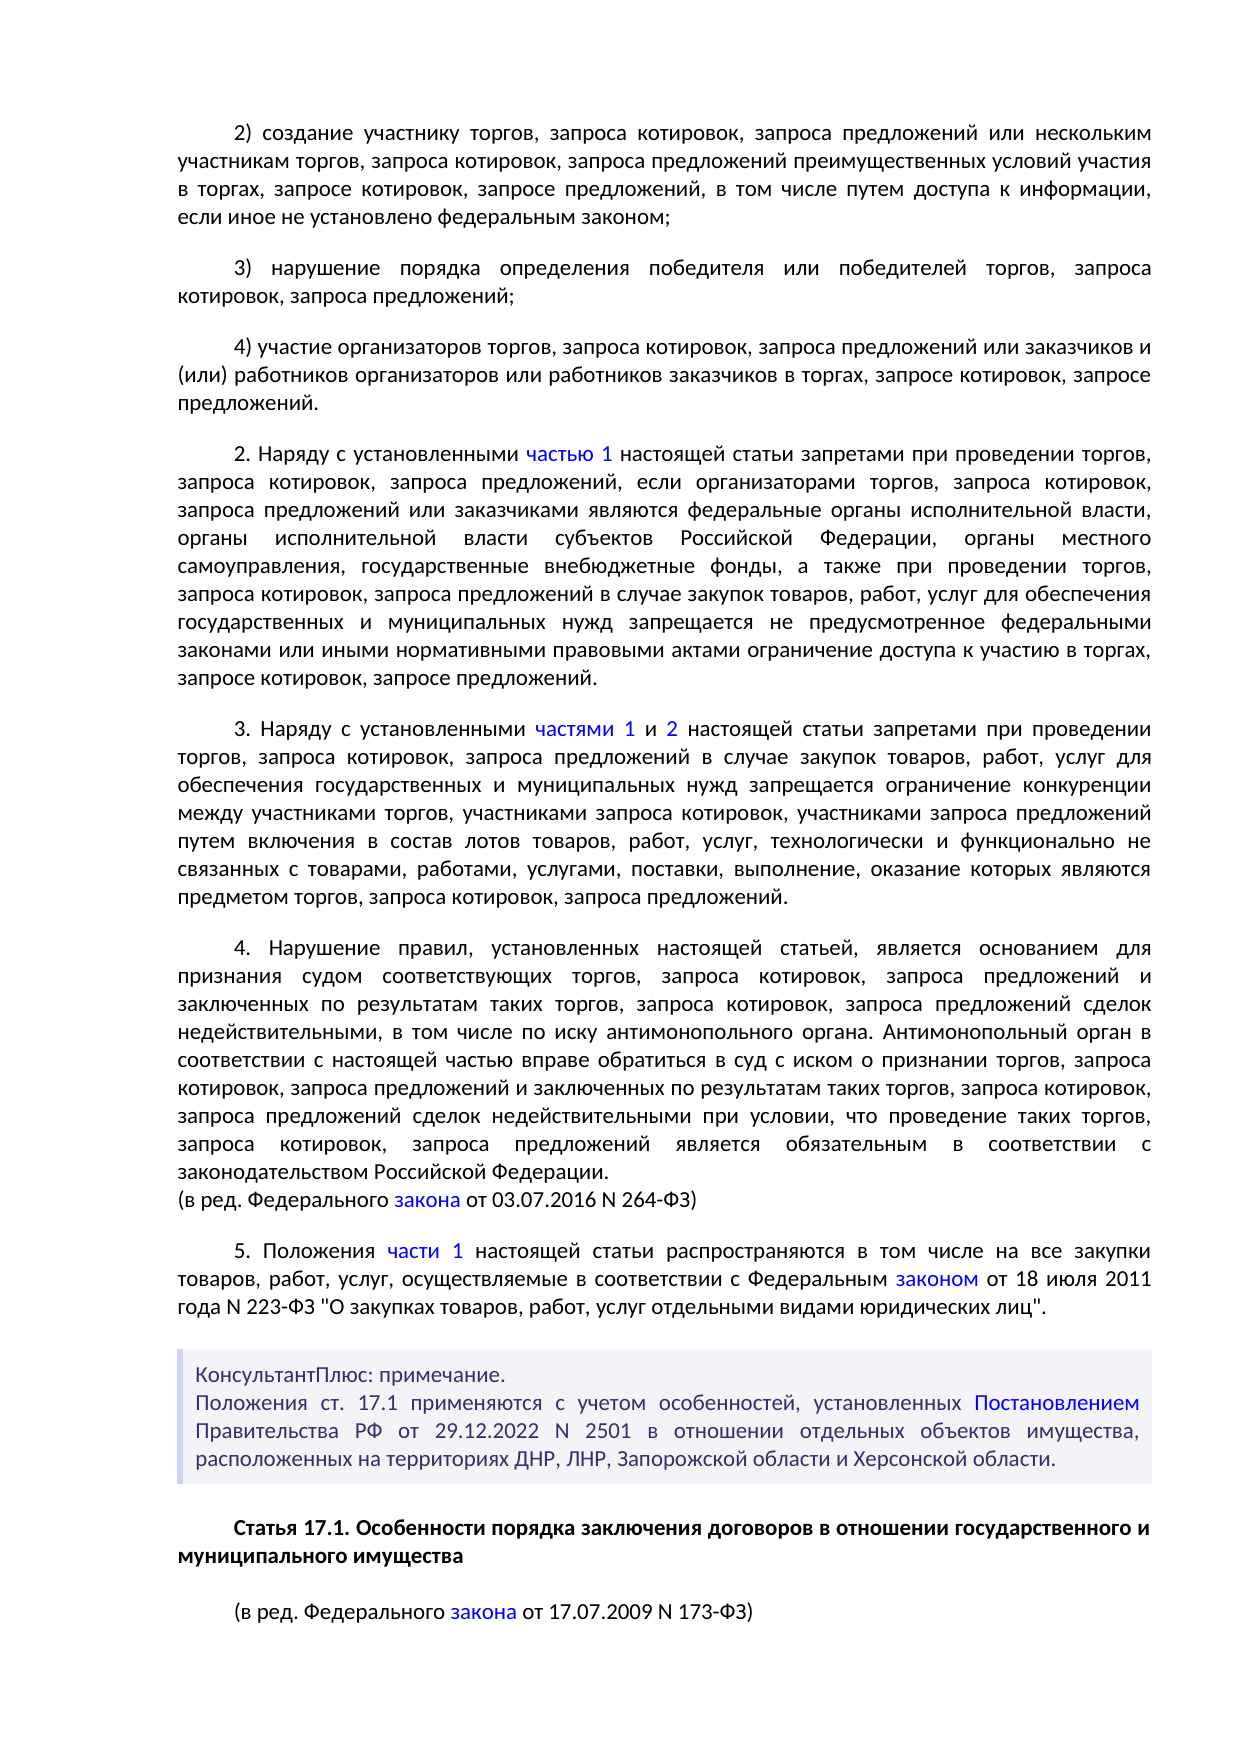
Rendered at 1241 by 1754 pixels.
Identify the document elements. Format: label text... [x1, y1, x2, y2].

text (в ред. Федерального закона от 17.07.2009 N 173-ФЗ) [177, 1597, 1152, 1625]
text 2) создание участнику торгов, запроса котировок, запроса предложений или нескольким участникам торгов, запроса котировок, запроса предложений преимущественных условий участия в торгах, запросе котировок, запросе предложений, в том числе путем доступа к информации, если иное не установлено федеральным законом; [177, 118, 1152, 230]
text 4) участие организаторов торгов, запроса котировок, запроса предложений или заказчиков и (или) работников организаторов или работников заказчиков в торгах, запросе котировок, запросе предложений. [177, 332, 1152, 416]
text 4. Нарушение правил, установленных настоящей статьей, является основанием для признания судом соответствующих торгов, запроса котировок, запроса предложений и заключенных по результатам таких торгов, запроса котировок, запроса предложений сделок недействительными, в том числе по иску антимонопольного органа. Антимонопольный орган в соответствии с настоящей частью вправе обратиться в суд с иском о признании торгов, запроса котировок, запроса предложений и заключенных по результатам таких торгов, запроса котировок, запроса предложений сделок недействительными при условии, что проведение таких торгов, запроса котировок, запроса предложений является обязательным в соответствии с законодательством Российской Федерации. [177, 933, 1152, 1185]
text 3) нарушение порядка определения победителя или победителей торгов, запроса котировок, запроса предложений; [177, 253, 1152, 309]
text 5. Положения части 1 настоящей статьи распространяются в том числе на все закупки товаров, работ, услуг, осуществляемые в соответствии с Федеральным законом от 18 июля 2011 года N 223-ФЗ "О закупках товаров, работ, услуг отдельными видами юридических лиц". [177, 1236, 1152, 1320]
table_header КонсультантПлюс: примечание. Положения ст. 17.1 применяются с учетом особенностей, установленных Постановлением Правительства РФ от 29.12.2022 N 2501 в отношении отдельных объектов имущества, расположенных на территориях ДНР, ЛНР, Запорожской области и Херсонской области. [195, 1349, 1140, 1484]
text 3. Наряду с установленными частями 1 и 2 настоящей статьи запретами при проведении торгов, запроса котировок, запроса предложений в случае закупок товаров, работ, услуг для обеспечения государственных и муниципальных нужд запрещается ограничение конкуренции между участниками торгов, участниками запроса котировок, участниками запроса предложений путем включения в состав лотов товаров, работ, услуг, технологически и функционально не связанных с товарами, работами, услугами, поставки, выполнение, оказание которых являются предметом торгов, запроса котировок, запроса предложений. [177, 714, 1152, 910]
table_header [177, 1349, 183, 1484]
text (в ред. Федерального закона от 03.07.2016 N 264-ФЗ) [177, 1185, 1152, 1213]
title Статья 17.1. Особенности порядка заключения договоров в отношении государственного и муниципального имущества [177, 1513, 1152, 1569]
table_header [1140, 1349, 1152, 1484]
table_header [183, 1349, 195, 1484]
text 2. Наряду с установленными частью 1 настоящей статьи запретами при проведении торгов, запроса котировок, запроса предложений, если организаторами торгов, запроса котировок, запроса предложений или заказчиками являются федеральные органы исполнительной власти, органы исполнительной власти субъектов Российской Федерации, органы местного самоуправления, государственные внебюджетные фонды, а также при проведении торгов, запроса котировок, запроса предложений в случае закупок товаров, работ, услуг для обеспечения государственных и муниципальных нужд запрещается не предусмотренное федеральными законами или иными нормативными правовыми актами ограничение доступа к участию в торгах, запросе котировок, запросе предложений. [177, 439, 1152, 691]
